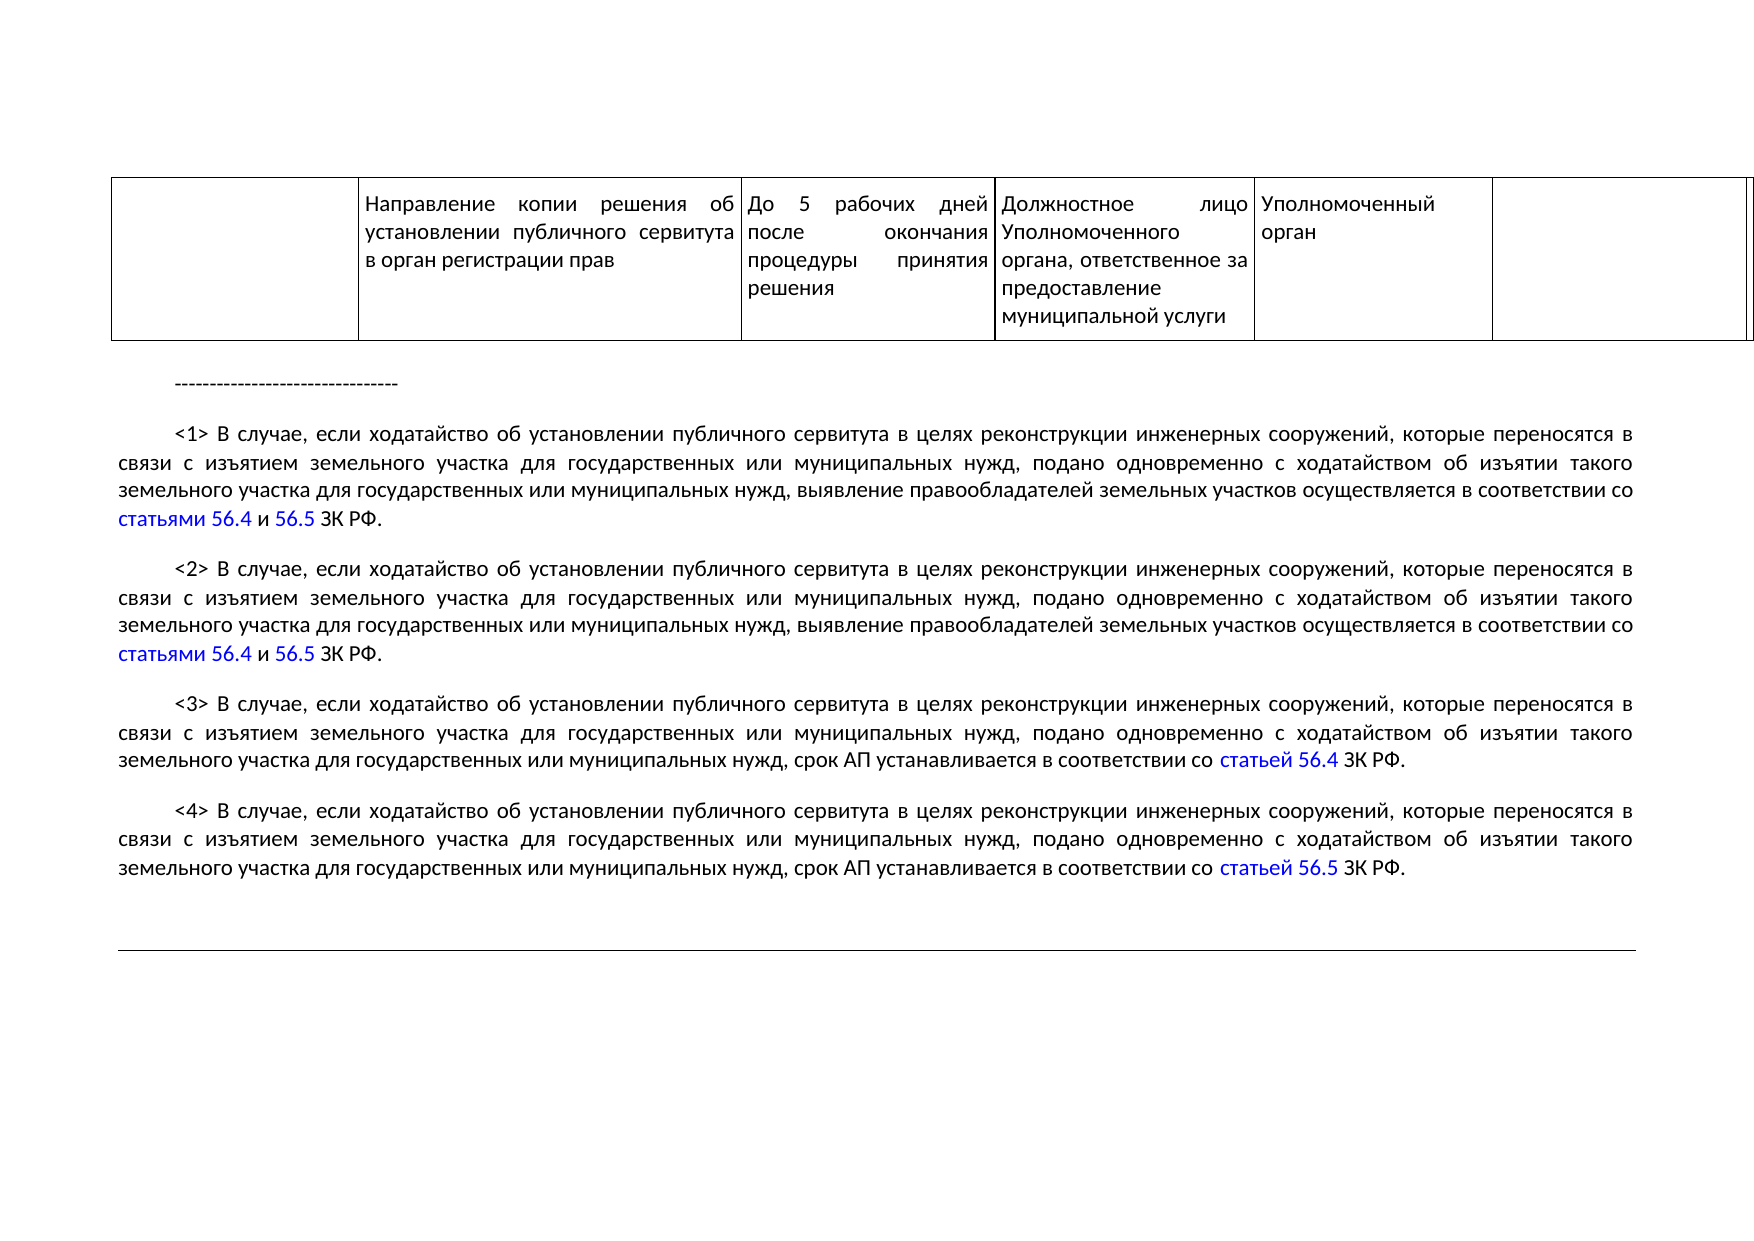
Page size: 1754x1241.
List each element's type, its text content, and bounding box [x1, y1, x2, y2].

text <4> В случае, если ходатайство об установлении публичного сервитута в целях реконструкции инженерных сооружений, которые переносятся в связи с изъятием земельного участка для государственных или муниципальных нужд, подано одновременно с ходатайством об изъятии такого земельного участка для государственных или муниципальных нужд, срок АП устанавливается в соответствии со статьей 56.5 ЗК РФ. [118, 797, 1636, 881]
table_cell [742, 178, 994, 339]
table_cell Направление копии решения об установлении публичного сервитута в орган регистрации прав [359, 178, 741, 339]
text <3> В случае, если ходатайство об установлении публичного сервитута в целях реконструкции инженерных сооружений, которые переносятся в связи с изъятием земельного участка для государственных или муниципальных нужд, подано одновременно с ходатайством об изъятии такого земельного участка для государственных или муниципальных нужд, срок АП устанавливается в соответствии со статьей 56.4 ЗК РФ. [118, 689, 1636, 774]
text <1> В случае, если ходатайство об установлении публичного сервитута в целях реконструкции инженерных сооружений, которые переносятся в связи с изъятием земельного участка для государственных или муниципальных нужд, подано одновременно с ходатайством об изъятии такого земельного участка для государственных или муниципальных нужд, выявление правообладателей земельных участков осуществляется в соответствии со статьями 56.4 и 56.5 ЗК РФ. [118, 419, 1636, 532]
text -------------------------------- [118, 369, 1636, 397]
table_cell [1493, 178, 1746, 339]
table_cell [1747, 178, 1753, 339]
text <2> В случае, если ходатайство об установлении публичного сервитута в целях реконструкции инженерных сооружений, которые переносятся в связи с изъятием земельного участка для государственных или муниципальных нужд, подано одновременно с ходатайством об изъятии такого земельного участка для государственных или муниципальных нужд, выявление правообладателей земельных участков осуществляется в соответствии со статьями 56.4 и 56.5 ЗК РФ. [118, 554, 1636, 667]
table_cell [996, 178, 1254, 339]
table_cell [1255, 178, 1492, 339]
